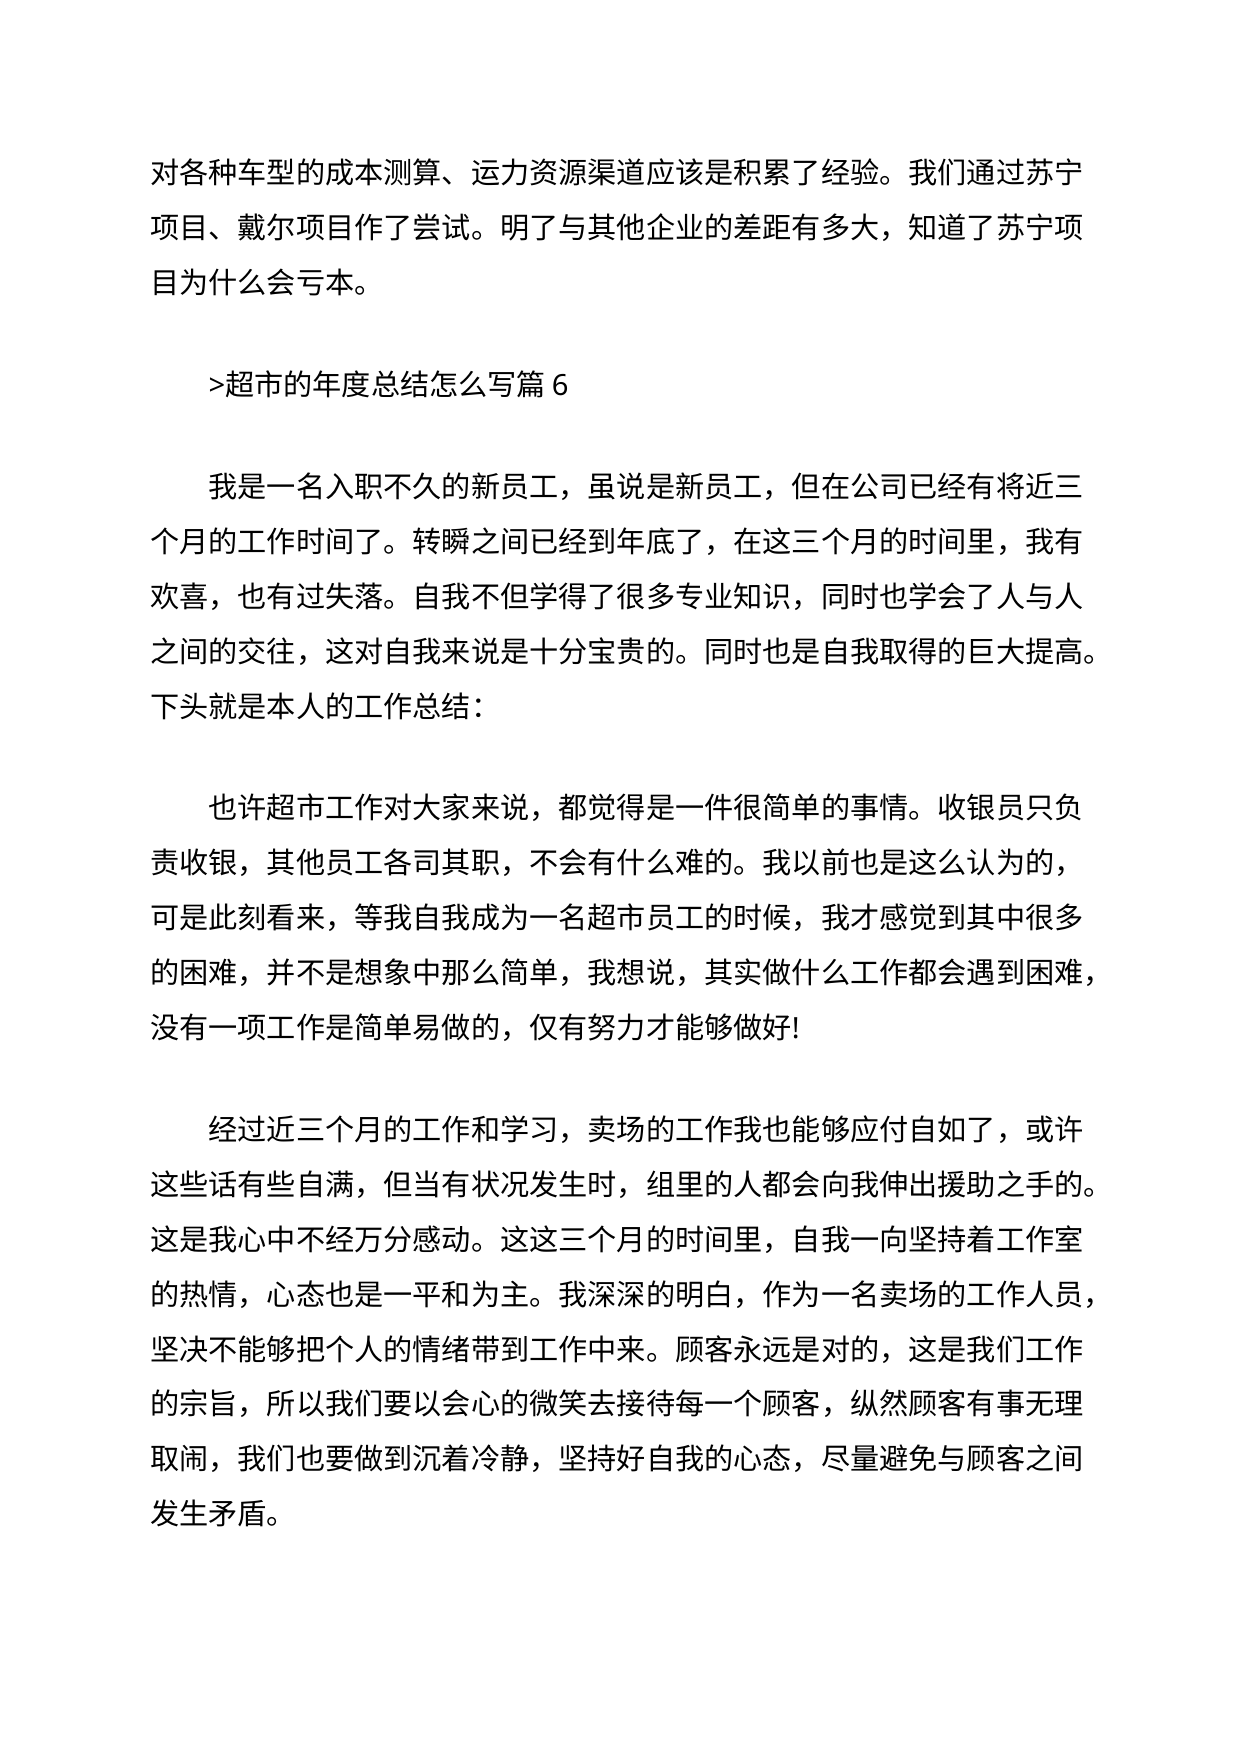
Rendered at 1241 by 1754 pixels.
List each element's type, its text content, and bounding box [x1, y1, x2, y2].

text 我是一名入职不久的新员工，虽说是新员工，但在公司已经有将近三个月的工作时间了。转瞬之间已经到年底了，在这三个月的时间里，我有欢喜，也有过失落。自我不但学得了很多专业知识，同时也学会了人与人之间的交往，这对自我来说是十分宝贵的。同时也是自我取得的巨大提高。下头就是本人的工作总结： [150, 463, 1090, 725]
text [150, 150, 1090, 302]
text 经过近三个月的工作和学习，卖场的工作我也能够应付自如了，或许这些话有些自满，但当有状况发生时，组里的人都会向我伸出援助之手的。这是我心中不经万分感动。这这三个月的时间里，自我一向坚持着工作室的热情，心态也是一平和为主。我深深的明白，作为一名卖场的工作人员，坚决不能够把个人的情绪带到工作中来。顾客永远是对的，这是我们工作的宗旨，所以我们要以会心的微笑去接待每一个顾客，纵然顾客有事无理取闹，我们也要做到沉着冷静，坚持好自我的心态，尽量避免与顾客之间发生矛盾。 [150, 1106, 1090, 1533]
text 也许超市工作对大家来说，都觉得是一件很简单的事情。收银员只负责收银，其他员工各司其职，不会有什么难的。我以前也是这么认为的，可是此刻看来，等我自我成为一名超市员工的时候，我才感觉到其中很多的困难，并不是想象中那么简单，我想说，其实做什么工作都会遇到困难，没有一项工作是简单易做的，仅有努力才能够做好! [150, 785, 1090, 1047]
text >超市的年度总结怎么写篇6 [150, 362, 1090, 404]
